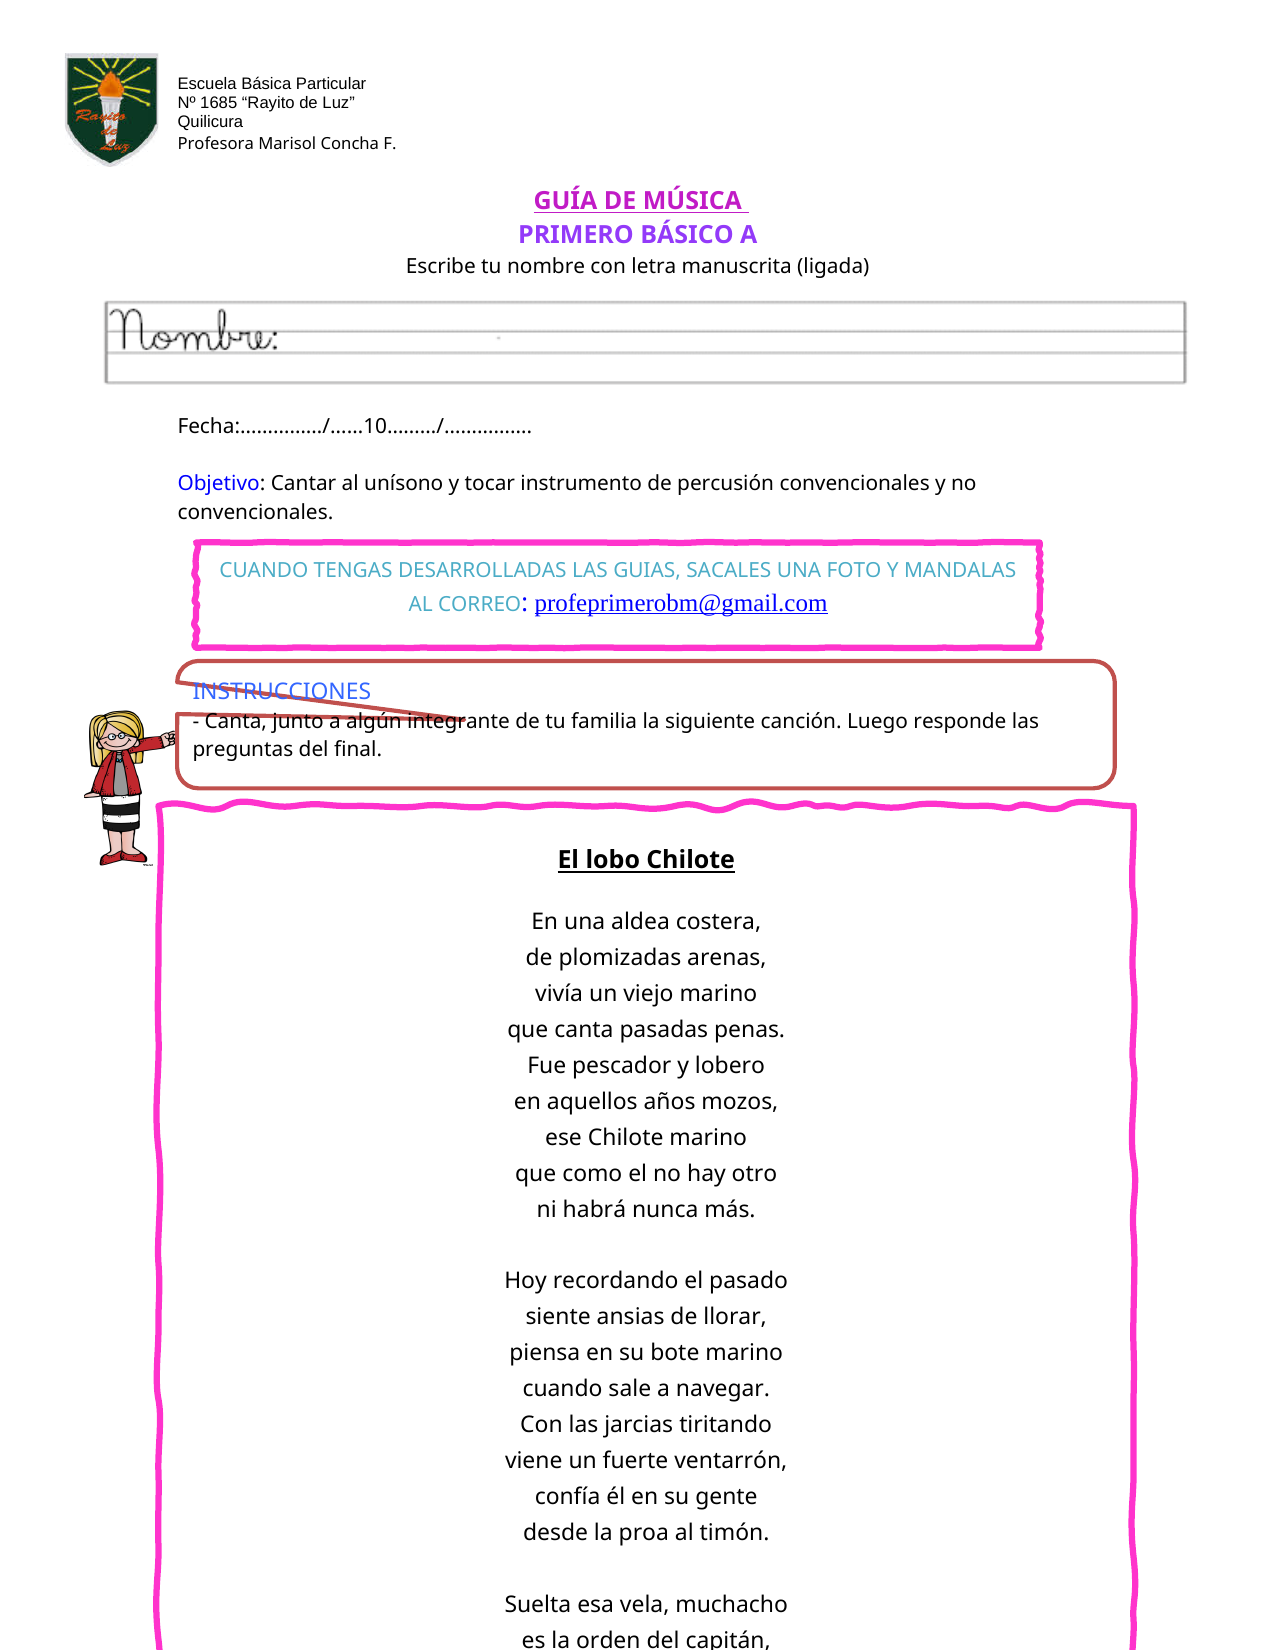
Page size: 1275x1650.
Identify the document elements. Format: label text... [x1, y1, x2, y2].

picture [83, 710, 176, 865]
picture [102, 295, 1190, 391]
text Escribe tu nombre con letra manuscrita (ligada) [177, 251, 1098, 279]
picture [64, 53, 159, 167]
text Objetivo: Cantar al unísono y tocar instrumento de percusión convencionales y no convencionales. [177, 468, 1098, 525]
text Fecha:……………/……10………/……………. [177, 411, 1098, 440]
text Primero Básico A [177, 217, 1098, 251]
text GUÍA DE MÚSICA [177, 183, 1098, 217]
